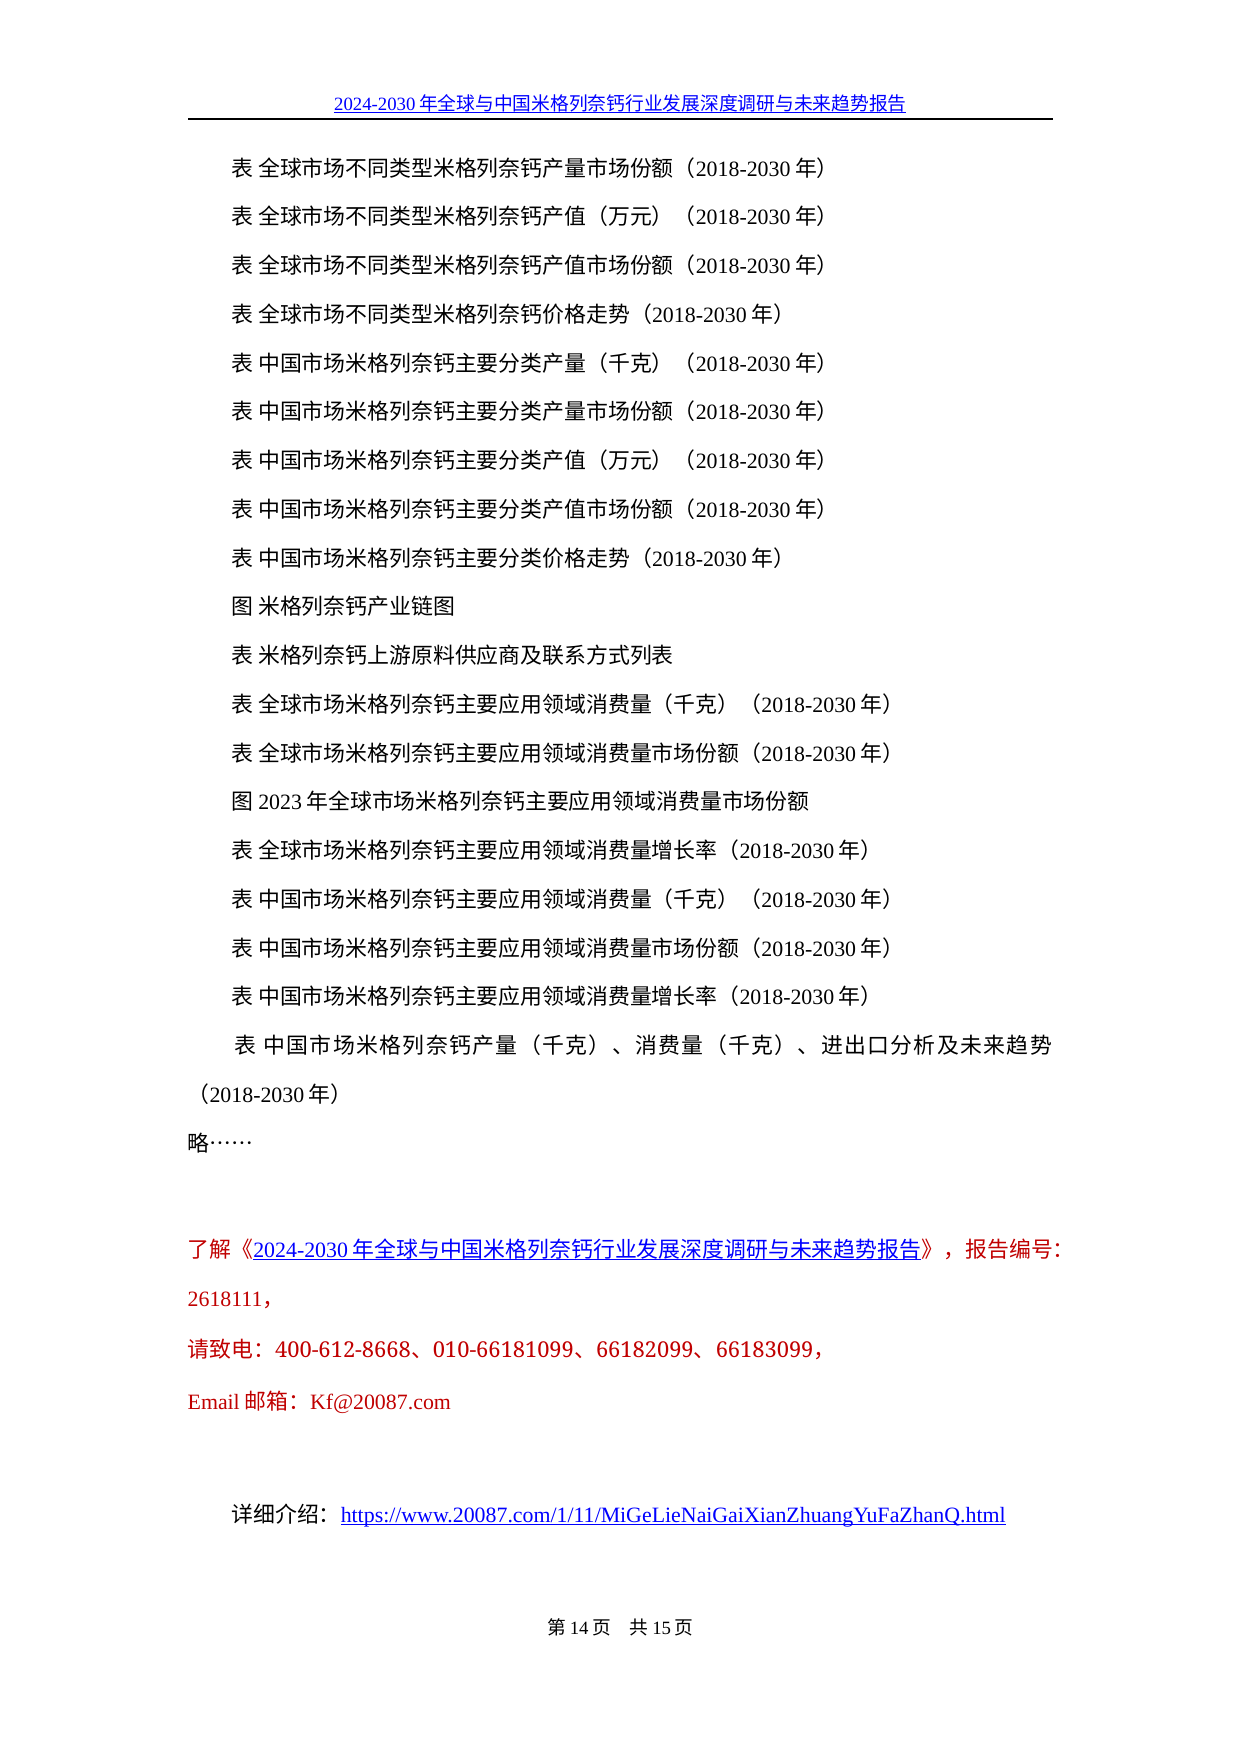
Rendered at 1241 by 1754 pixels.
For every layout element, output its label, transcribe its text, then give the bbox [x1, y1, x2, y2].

text 详细介绍：https://www.20087.com/1/11/MiGeLieNaiGaiXianZhuangYuFaZhanQ.html [187, 1496, 1053, 1529]
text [187, 150, 1053, 1158]
text Email邮箱：Kf@20087.com [187, 1383, 1053, 1416]
text 了解《2024-2030年全球与中国米格列奈钙行业发展深度调研与未来趋势报告》，报告编号：2618111， [187, 1232, 1053, 1313]
text 请致电：400-612-8668、010-66181099、66182099、66183099， [187, 1332, 1053, 1364]
